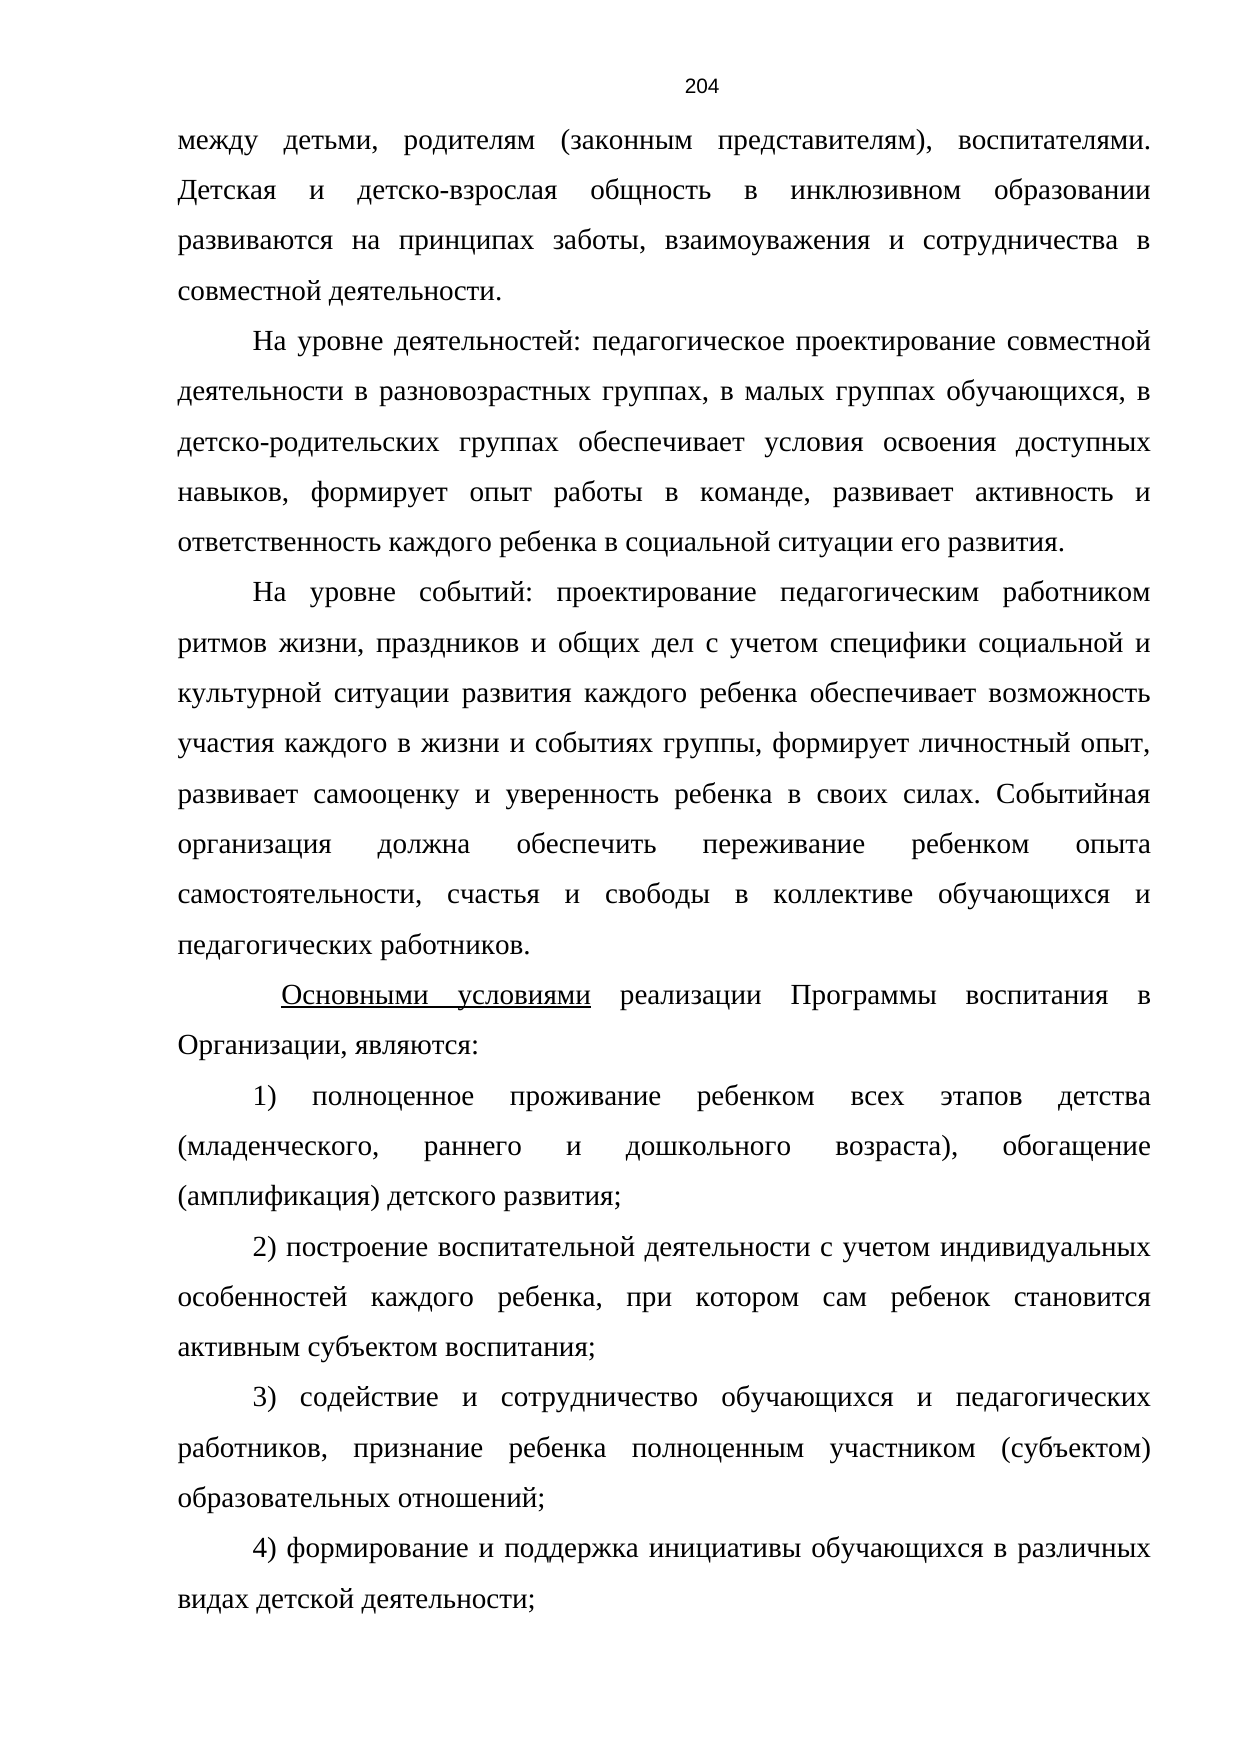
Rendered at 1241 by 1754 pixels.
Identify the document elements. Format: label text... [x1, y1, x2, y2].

text 2) построение воспитательной деятельности с учетом индивидуальных особенностей каждого ребенка, при котором сам ребенок становится активным субъектом воспитания; [177, 1229, 1152, 1363]
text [177, 122, 1152, 306]
text 3) содействие и сотрудничество обучающихся и педагогических работников, признание ребенка полноценным участником (субъектом) образовательных отношений; [177, 1379, 1152, 1514]
text На уровне событий: проектирование педагогическим работником ритмов жизни, праздников и общих дел с учетом специфики социальной и культурной ситуации развития каждого ребенка обеспечивает возможность участия каждого в жизни и событиях группы, формирует личностный опыт, развивает самооценку и уверенность ребенка в своих силах. Событийная организация должна обеспечить переживание ребенком опыта самостоятельности, счастья и свободы в коллективе обучающихся и педагогических работников. [177, 574, 1152, 960]
text 1) полноценное проживание ребенком всех этапов детства (младенческого, раннего и дошкольного возраста), обогащение (амплификация) детского развития; [177, 1078, 1152, 1212]
text На уровне деятельностей: педагогическое проектирование совместной деятельности в разновозрастных группах, в малых группах обучающихся, в детско-родительских группах обеспечивает условия освоения доступных навыков, формирует опыт работы в команде, развивает активность и ответственность каждого ребенка в социальной ситуации его развития. [177, 323, 1152, 558]
text 4) формирование и поддержка инициативы обучающихся в различных видах детской деятельности; [177, 1531, 1152, 1614]
text Основными условиями реализации Программы воспитания в Организации, являются: [177, 977, 1152, 1061]
